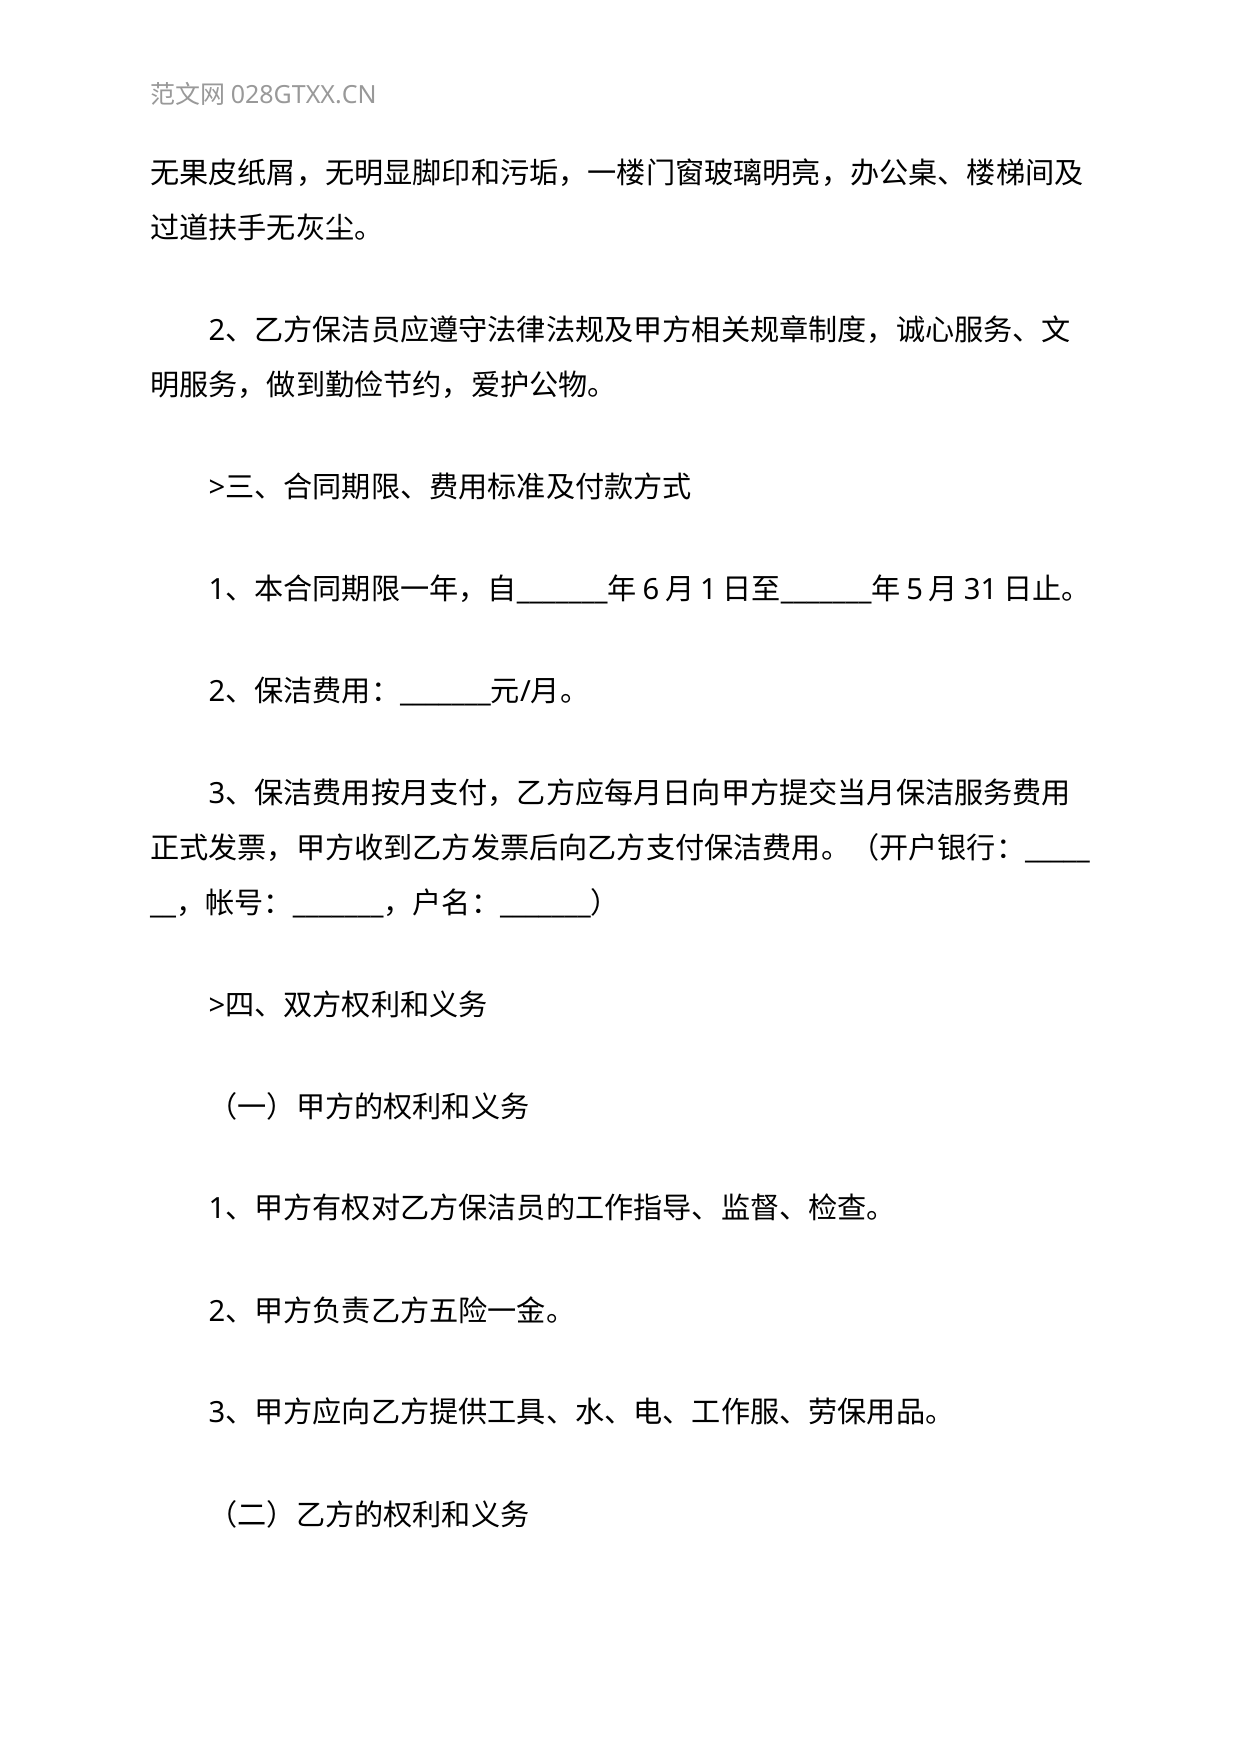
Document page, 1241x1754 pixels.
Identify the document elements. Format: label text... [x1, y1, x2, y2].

text 2、甲方负责乙方五险一金。 [150, 1287, 1090, 1329]
text 1、本合同期限一年，自_______年6月1日至_______年5月31日止。 [150, 565, 1090, 608]
text 3、甲方应向乙方提供工具、水、电、工作服、劳保用品。 [150, 1389, 1090, 1431]
text （二）乙方的权利和义务 [150, 1491, 1090, 1533]
text >四、双方权利和义务 [150, 981, 1090, 1024]
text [150, 150, 1090, 247]
text 2、保洁费用：_______元/月。 [150, 667, 1090, 710]
text >三、合同期限、费用标准及付款方式 [150, 463, 1090, 506]
text 3、保洁费用按月支付，乙方应每月日向甲方提交当月保洁服务费用正式发票，甲方收到乙方发票后向乙方支付保洁费用。（开户银行：_______，帐号：_______，户名：_______） [150, 769, 1090, 922]
text 1、甲方有权对乙方保洁员的工作指导、监督、检查。 [150, 1185, 1090, 1227]
text （一）甲方的权利和义务 [150, 1083, 1090, 1126]
text 2、乙方保洁员应遵守法律法规及甲方相关规章制度，诚心服务、文明服务，做到勤俭节约，爱护公物。 [150, 307, 1090, 404]
